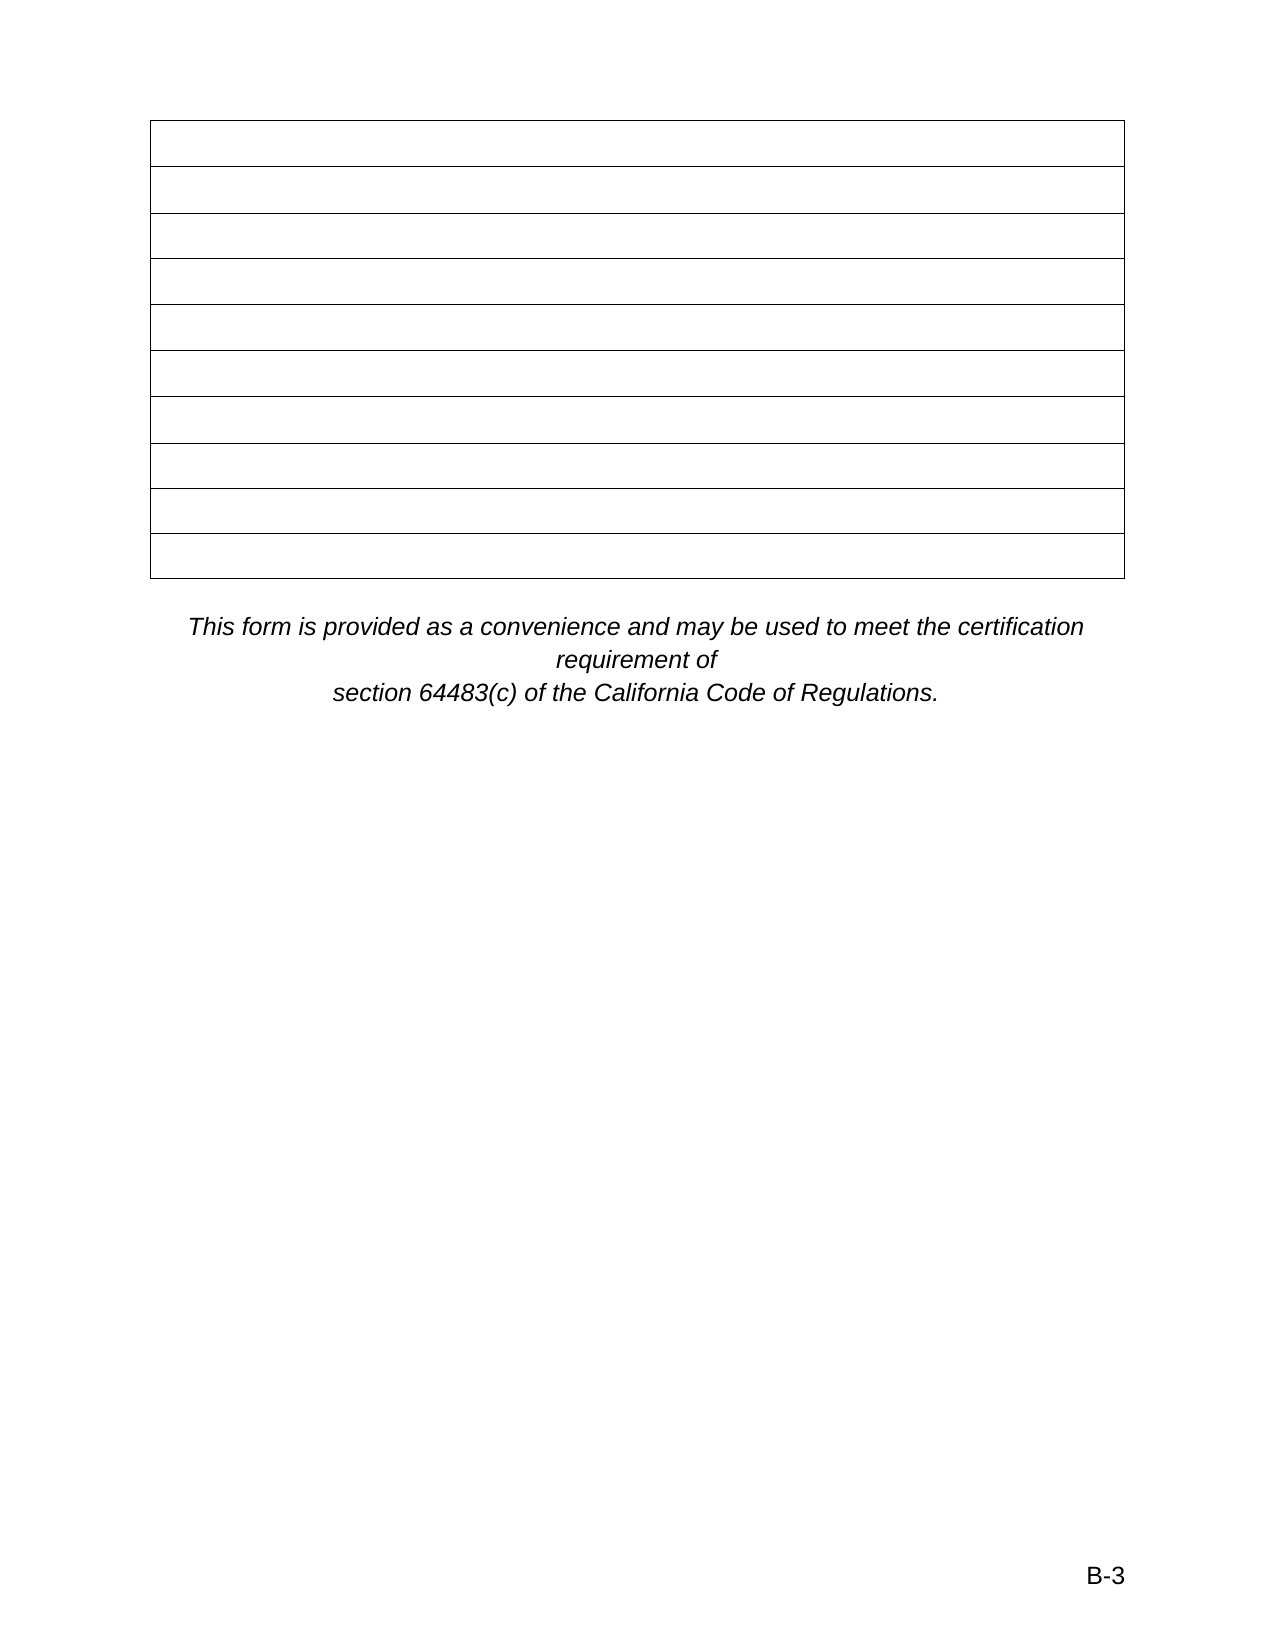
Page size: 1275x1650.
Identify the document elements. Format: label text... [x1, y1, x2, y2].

table_cell [151, 214, 1124, 257]
table_cell [151, 121, 1124, 166]
table_cell [151, 305, 1124, 350]
table_cell [151, 397, 1124, 443]
table_cell [151, 259, 1124, 304]
table_cell [151, 444, 1124, 488]
table_cell [151, 167, 1124, 213]
table_cell [151, 489, 1124, 532]
text This form is provided as a convenience and may be used to meet the certification requirement of section 64483(c) of the California Code of Regulations. [150, 612, 1125, 707]
table_cell [151, 351, 1124, 396]
table_cell [151, 534, 1124, 578]
